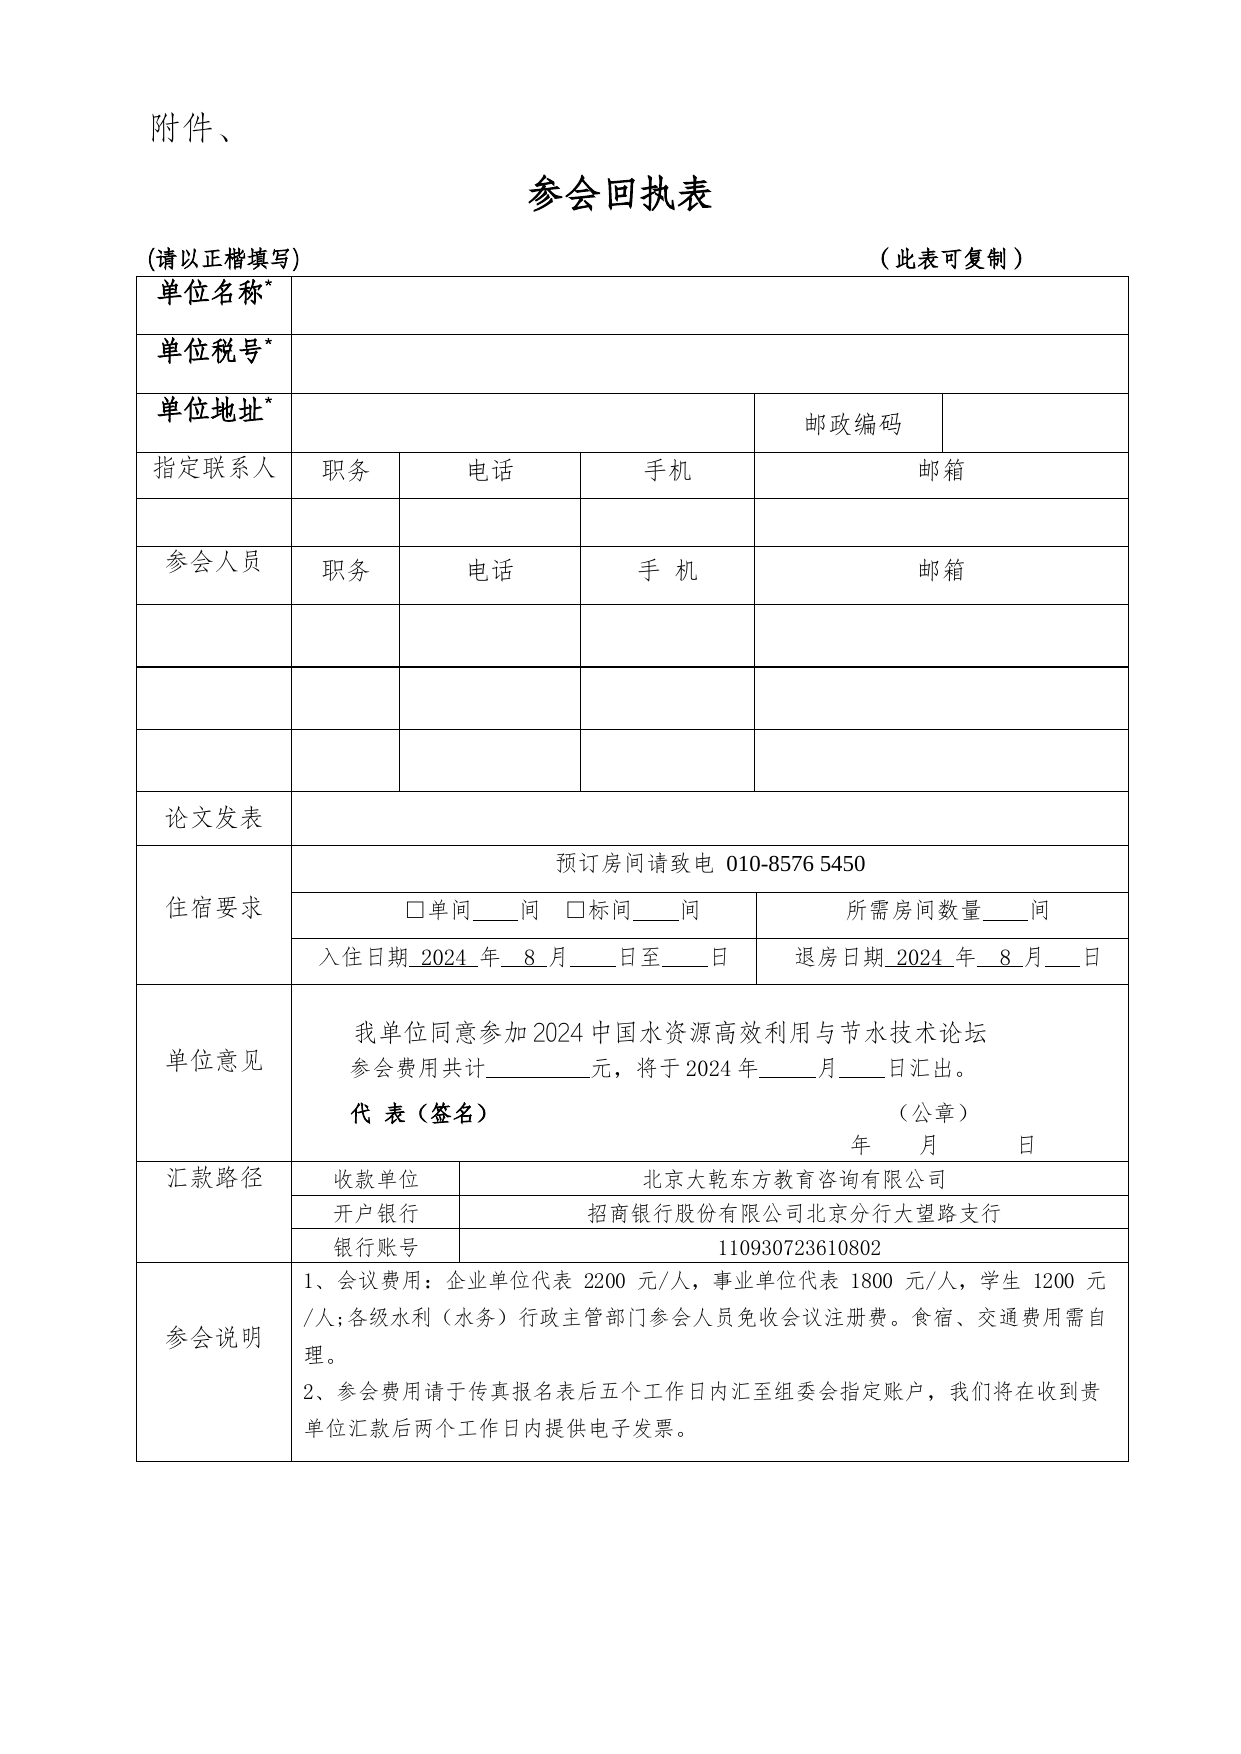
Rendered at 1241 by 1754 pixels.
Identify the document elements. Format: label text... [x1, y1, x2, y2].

table_cell 电话 [400, 547, 580, 604]
table_cell [137, 605, 291, 666]
text 附件、 [148, 97, 1092, 162]
table_cell 职务 [292, 453, 399, 498]
table_cell [292, 394, 754, 452]
table_cell [137, 730, 291, 791]
table_cell [755, 668, 1128, 728]
table_cell 所需房间数量 间 [757, 893, 1128, 938]
table_cell 预订房间请致电 010-8576 5450 [292, 846, 1128, 892]
table_cell 110930723610802 [460, 1229, 1128, 1262]
table_cell 邮箱 [755, 547, 1128, 604]
table_cell [400, 730, 580, 791]
table_cell 1、会议费用：企业单位代表 2200 元/人，事业单位代表 1800 元/人，学生 1200 元/人;各级水利（水务）行政主管部门参会人员免收会议注册费。食宿、交通费用需自理。 2、参会费用请于传真报名表后五个工作日内汇至组委会指定账户，我们将在收到贵单位汇款后两个工作日内提供电子发票。 [292, 1263, 1128, 1461]
table_cell 收款单位 [292, 1162, 459, 1194]
table_cell 开户银行 [292, 1196, 459, 1228]
table_cell 招商银行股份有限公司北京分行大望路支行 [460, 1196, 1128, 1228]
table_cell [137, 499, 291, 546]
table_cell 邮箱 [755, 453, 1128, 498]
table_cell [581, 668, 754, 728]
table_cell 职务 [292, 547, 399, 604]
table_cell 手机 [581, 453, 754, 498]
table_cell [755, 730, 1128, 791]
table_cell 退房日期 2024 年 8 月 日 [757, 939, 1128, 984]
table_cell 银行账号 [292, 1229, 459, 1262]
table_cell [292, 335, 1128, 393]
table_cell 电话 [400, 453, 580, 498]
text (请以正楷填写) （此表可复制） [148, 243, 1092, 276]
table_cell 入住日期 2024 年 8 月 日至 日 [292, 939, 756, 984]
table_cell □单间 间 □标间 间 [292, 893, 756, 938]
table_cell 北京大乾东方教育咨询有限公司 [460, 1162, 1128, 1194]
table_cell 参会人员 [137, 547, 291, 604]
table_cell [755, 499, 1128, 546]
table_cell 单位意见 [137, 985, 291, 1161]
table_cell [400, 605, 580, 666]
table_cell 住宿要求 [137, 846, 291, 984]
table_cell [400, 668, 580, 728]
table_cell [292, 605, 399, 666]
table_cell [755, 605, 1128, 666]
table_cell [137, 668, 291, 728]
table_cell [292, 730, 399, 791]
table_cell 单位地址* [137, 394, 291, 452]
table_cell 我单位同意参加2024中国水资源高效利用与节水技术论坛 参会费用共计 元，将于2024年 月 日汇出。 代 表（签名） （公章） 年 月 日 [292, 985, 1128, 1161]
text 参会回执表 [148, 162, 1092, 227]
table_cell 单位税号* [137, 335, 291, 393]
table_cell 手 机 [581, 547, 754, 604]
table_cell [943, 394, 1128, 452]
table_cell 论文发表 [137, 792, 291, 845]
table_cell [581, 605, 754, 666]
table_cell [581, 499, 754, 546]
table_cell [581, 730, 754, 791]
table_cell 指定联系人 [137, 453, 291, 498]
table_cell [400, 499, 580, 546]
table_cell [292, 499, 399, 546]
table_cell 汇款路径 [137, 1162, 291, 1262]
table_cell [292, 668, 399, 728]
table_header [292, 277, 1128, 334]
table_cell 邮政编码 [755, 394, 942, 452]
table_cell [292, 792, 1128, 845]
table_cell 参会说明 [137, 1263, 291, 1461]
table_header 单位名称* [137, 277, 291, 334]
